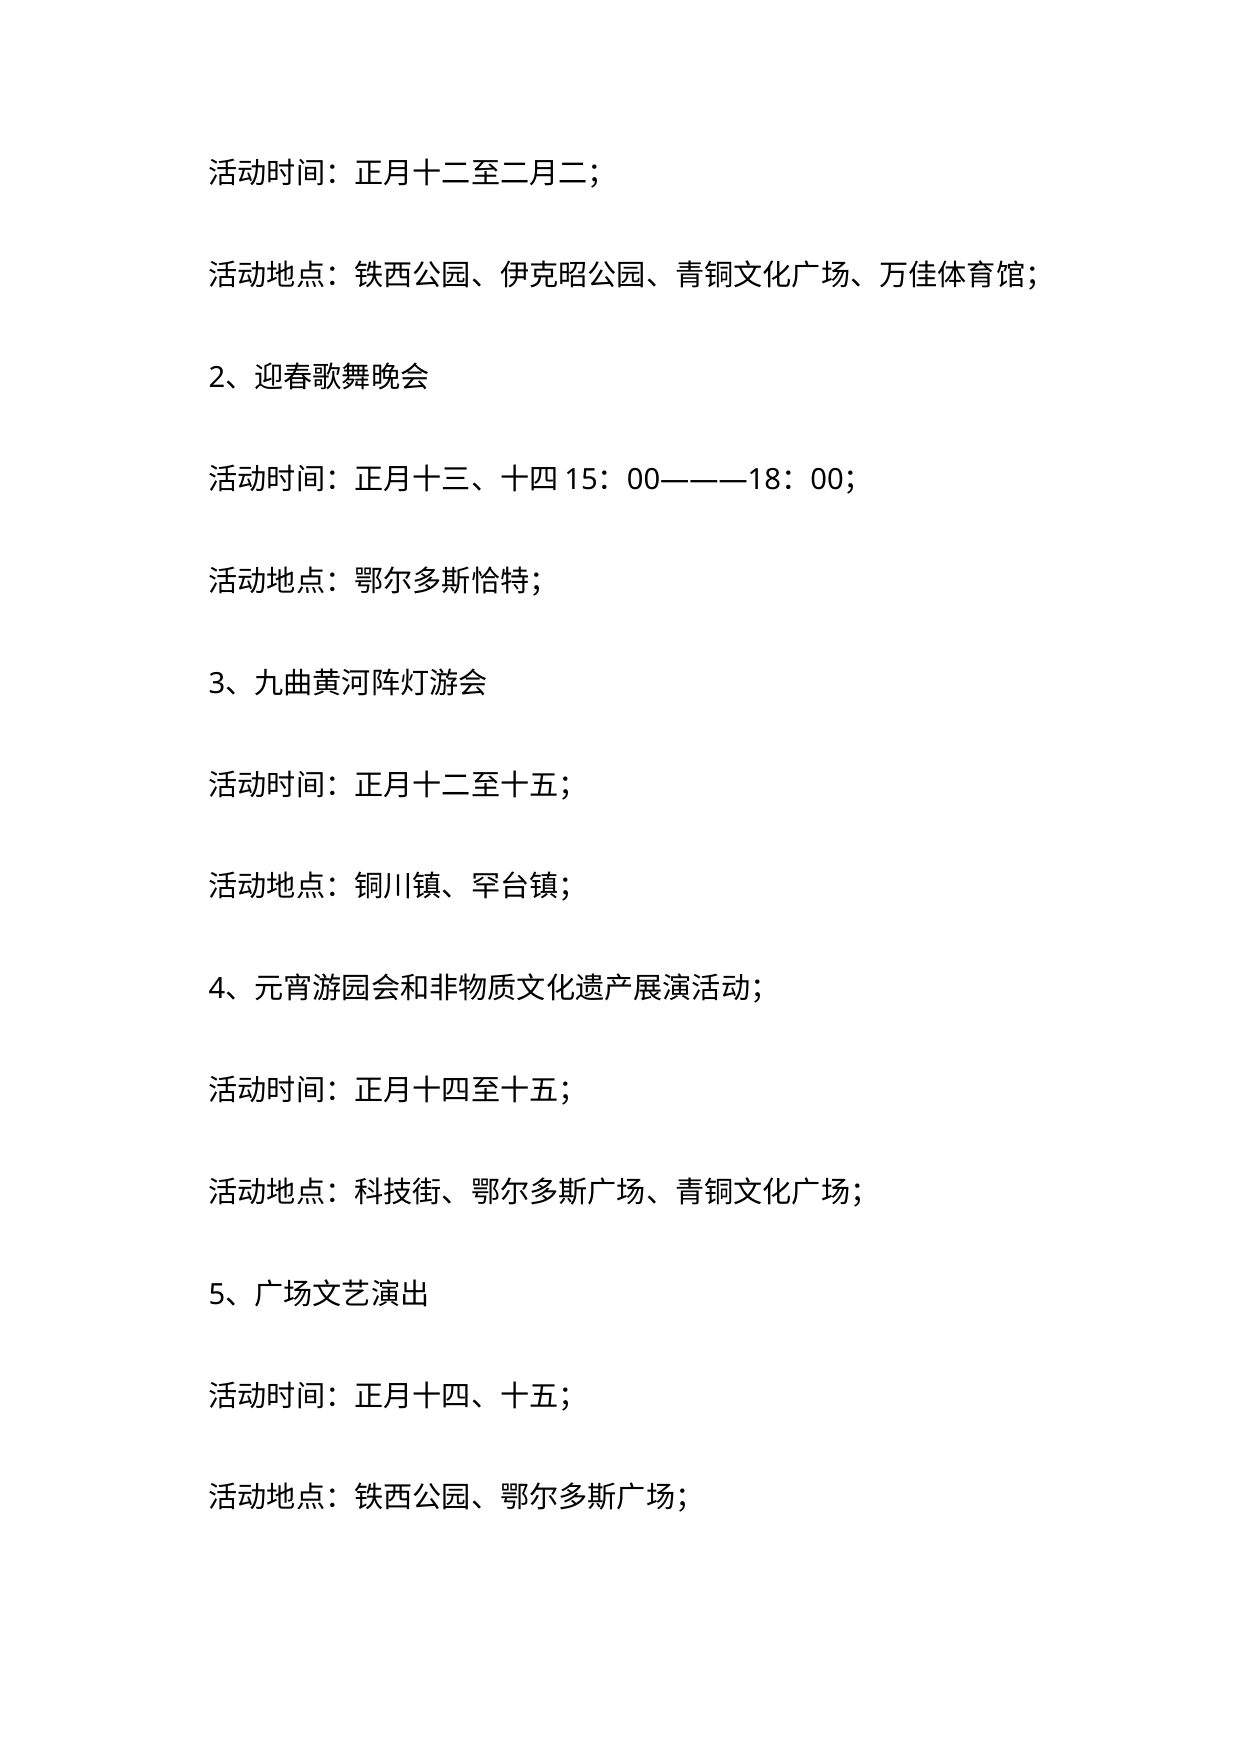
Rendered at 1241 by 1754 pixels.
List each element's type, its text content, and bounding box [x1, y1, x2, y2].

text 活动地点：铁西公园、鄂尔多斯广场； [150, 1474, 1090, 1516]
text 活动时间：正月十三、十四15：00———18：00； [150, 456, 1090, 498]
text 2、迎春歌舞晚会 [150, 353, 1090, 396]
text 活动地点：科技街、鄂尔多斯广场、青铜文化广场； [150, 1168, 1090, 1211]
text 活动地点：鄂尔多斯恰特； [150, 557, 1090, 600]
text 4、元宵游园会和非物质文化遗产展演活动； [150, 965, 1090, 1007]
text 活动时间：正月十二至十五； [150, 761, 1090, 803]
text 活动时间：正月十二至二月二； [150, 150, 1090, 192]
text 活动地点：铁西公园、伊克昭公园、青铜文化广场、万佳体育馆； [150, 252, 1090, 294]
text 3、九曲黄河阵灯游会 [150, 659, 1090, 702]
text 活动地点：铜川镇、罕台镇； [150, 863, 1090, 905]
text 活动时间：正月十四至十五； [150, 1067, 1090, 1109]
text 5、广场文艺演出 [150, 1270, 1090, 1313]
text 活动时间：正月十四、十五； [150, 1372, 1090, 1414]
